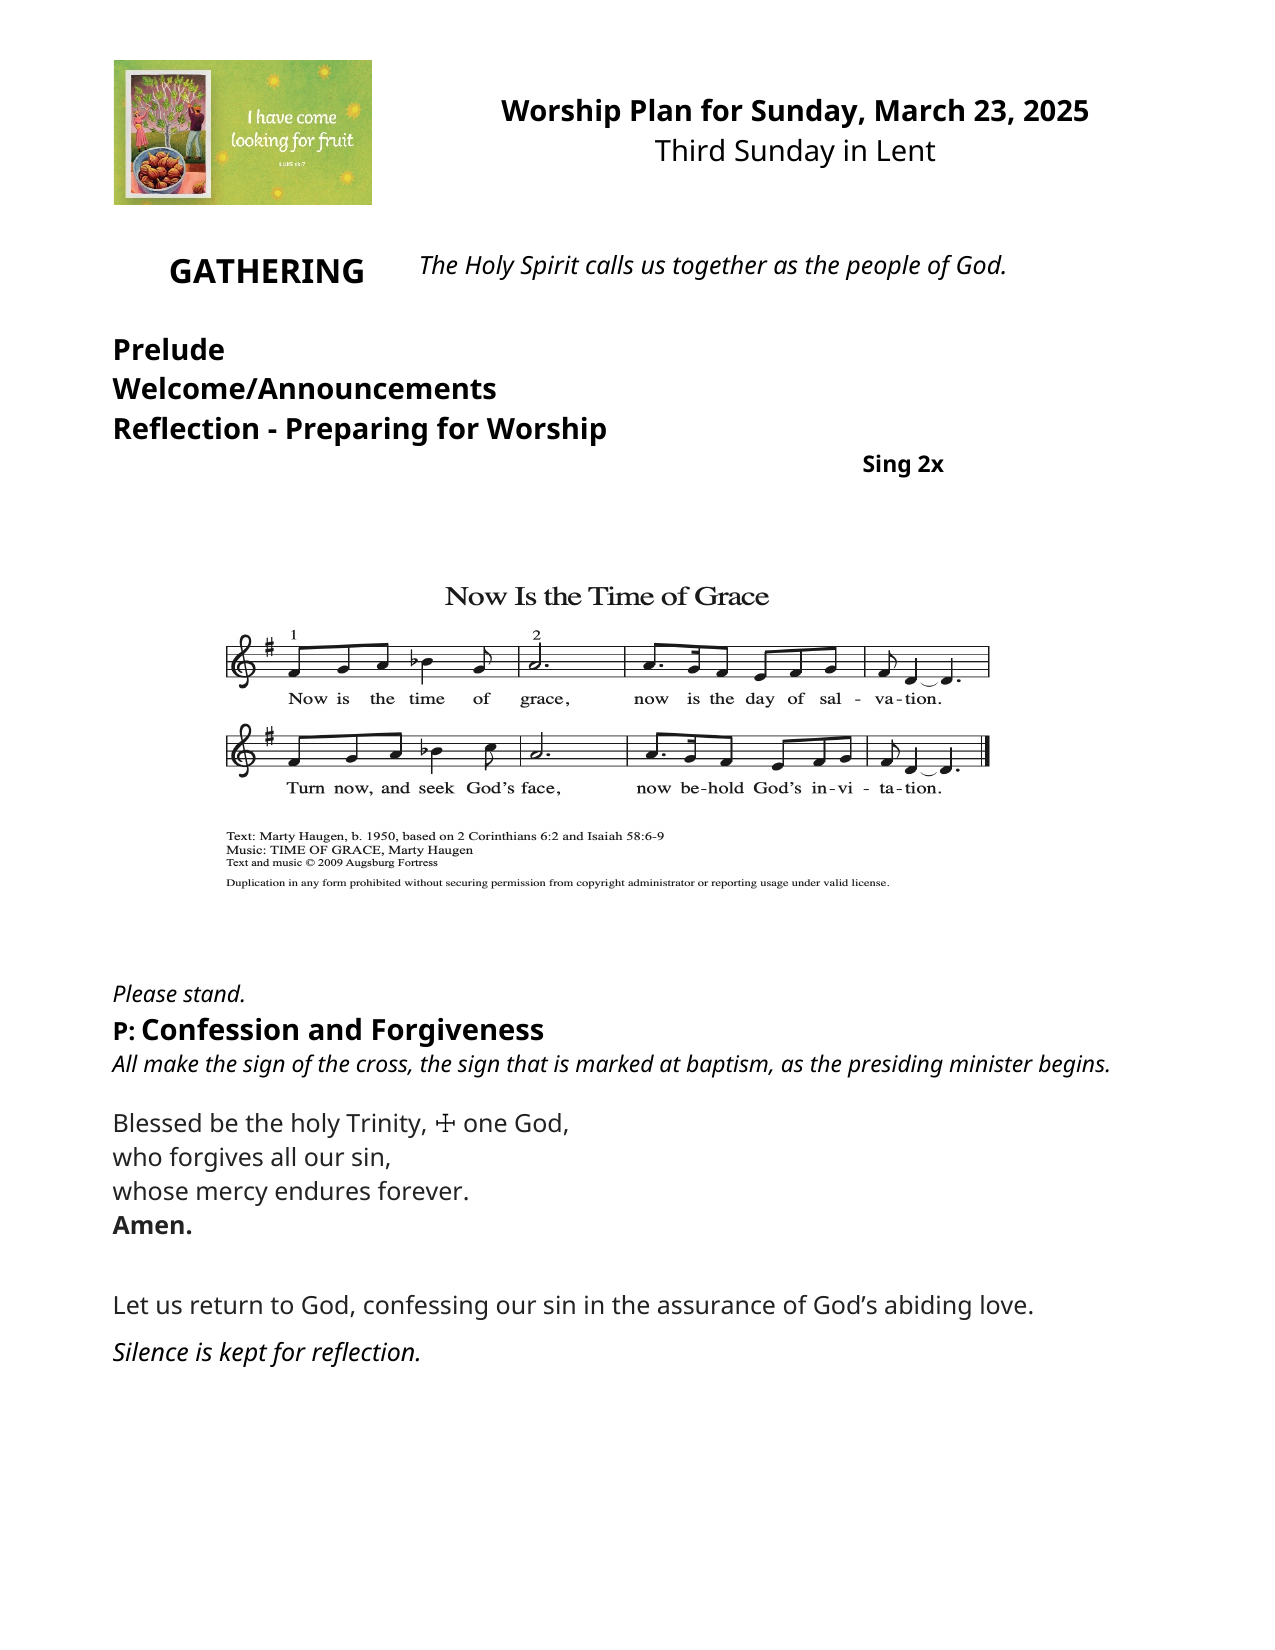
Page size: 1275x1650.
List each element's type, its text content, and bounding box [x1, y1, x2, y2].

text All make the sign of the cross, the sign that is marked at baptism, as the presiding minister begins. [112, 1048, 1191, 1080]
text Please stand. [112, 977, 1191, 1009]
text Welcome/Announcements [112, 368, 1191, 408]
text Third Sunday in Lent [372, 130, 1191, 170]
text Amen. [112, 1207, 1191, 1241]
picture [112, 60, 372, 204]
picture [207, 526, 1008, 947]
text Silence is kept for reflection. [112, 1334, 1191, 1369]
text Reflection - Preparing for Worship [112, 408, 1191, 448]
text Blessed be the holy Trinity, ☩ one God, [112, 1105, 1191, 1139]
text Prelude [112, 329, 1191, 368]
text P: Confession and Forgiveness [112, 1009, 1191, 1048]
text Let us return to God, confessing our sin in the assurance of God’s abiding love. [112, 1288, 1191, 1322]
text Sing 2x [112, 448, 1191, 479]
text Worship Plan for Sunday, March 23, 2025 [372, 90, 1191, 130]
text who forgives all our sin, [112, 1139, 1191, 1173]
text whose mercy endures forever. [112, 1173, 1191, 1207]
